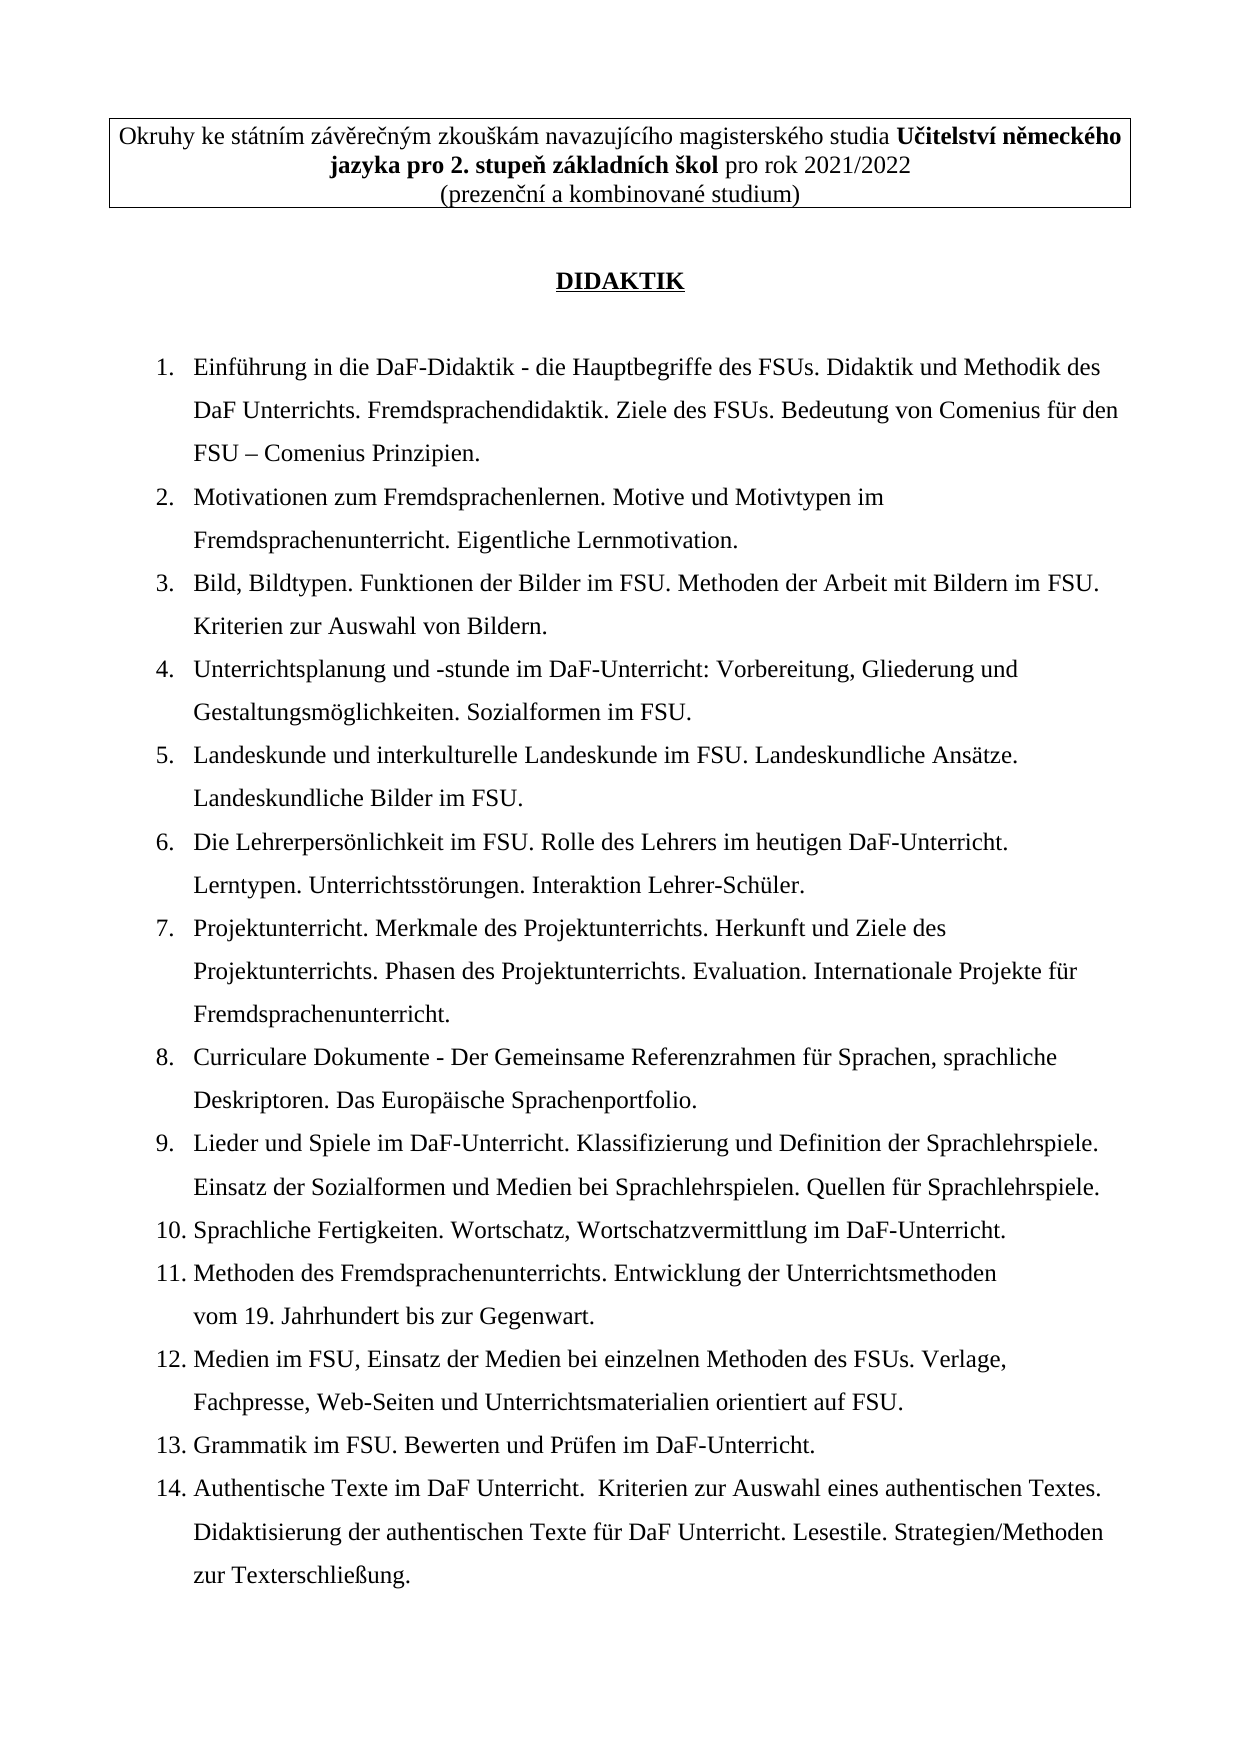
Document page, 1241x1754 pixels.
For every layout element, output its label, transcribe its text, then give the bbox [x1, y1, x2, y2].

list Lieder und Spiele im DaF-Unterricht. Klassifizierung und Definition der Sprachlehrspiele. Einsatz der Sozialformen und Medien bei Sprachlehrspielen. Quellen für Sprachlehrspiele. [156, 1128, 1122, 1200]
list Landeskunde und interkulturelle Landeskunde im FSU. Landeskundliche Ansätze. Landeskundliche Bilder im FSU. [156, 740, 1122, 812]
text Okruhy ke státním závěrečným zkouškám navazujícího magisterského studia Učitelství německého jazyka pro 2. stupeň základních škol pro rok 2021/2022 [110, 119, 1130, 176]
list Die Lehrerpersönlichkeit im FSU. Rolle des Lehrers im heutigen DaF-Unterricht. Lerntypen. Unterrichtsstörungen. Interaktion Lehrer-Schüler. [156, 827, 1122, 898]
list Grammatik im FSU. Bewerten und Prüfen im DaF-Unterricht. [156, 1430, 1122, 1459]
text DIDAKTIK [118, 266, 1122, 295]
list Motivationen zum Fremdsprachenlernen. Motive und Motivtypen im Fremdsprachenunterricht. Eigentliche Lernmotivation. [156, 482, 1122, 553]
list Einführung in die DaF-Didaktik - die Hauptbegriffe des FSUs. Didaktik und Methodik des DaF Unterrichts. Fremdsprachendidaktik. Ziele des FSUs. Bedeutung von Comenius für den FSU – Comenius Prinzipien. [156, 352, 1122, 467]
list Authentische Texte im DaF Unterricht. Kriterien zur Auswahl eines authentischen Textes. Didaktisierung der authentischen Texte für DaF Unterricht. Lesestile. Strategien/Methoden zur Texterschließung. [156, 1473, 1122, 1588]
list Medien im FSU, Einsatz der Medien bei einzelnen Methoden des FSUs. Verlage, Fachpresse, Web-Seiten und Unterrichtsmaterialien orientiert auf FSU. [156, 1344, 1122, 1416]
list Projektunterricht. Merkmale des Projektunterrichts. Herkunft und Ziele des Projektunterrichts. Phasen des Projektunterrichts. Evaluation. Internationale Projekte für Fremdsprachenunterricht. [156, 913, 1122, 1028]
list Methoden des Fremdsprachenunterrichts. Entwicklung der Unterrichtsmethoden [156, 1258, 1122, 1287]
list vom 19. Jahrhundert bis zur Gegenwart. [193, 1301, 1122, 1330]
list Bild, Bildtypen. Funktionen der Bilder im FSU. Methoden der Arbeit mit Bildern im FSU. Kriterien zur Auswahl von Bildern. [156, 568, 1122, 640]
text (prezenční a kombinované studium) [110, 176, 1130, 207]
list Sprachliche Fertigkeiten. Wortschatz, Wortschatzvermittlung im DaF-Unterricht. [156, 1215, 1122, 1243]
list Unterrichtsplanung und -stunde im DaF-Unterricht: Vorbereitung, Gliederung und [156, 654, 1122, 683]
list Gestaltungsmöglichkeiten. Sozialformen im FSU. [193, 697, 1122, 726]
list Curriculare Dokumente - Der Gemeinsame Referenzrahmen für Sprachen, sprachliche Deskriptoren. Das Europäische Sprachenportfolio. [156, 1042, 1122, 1114]
